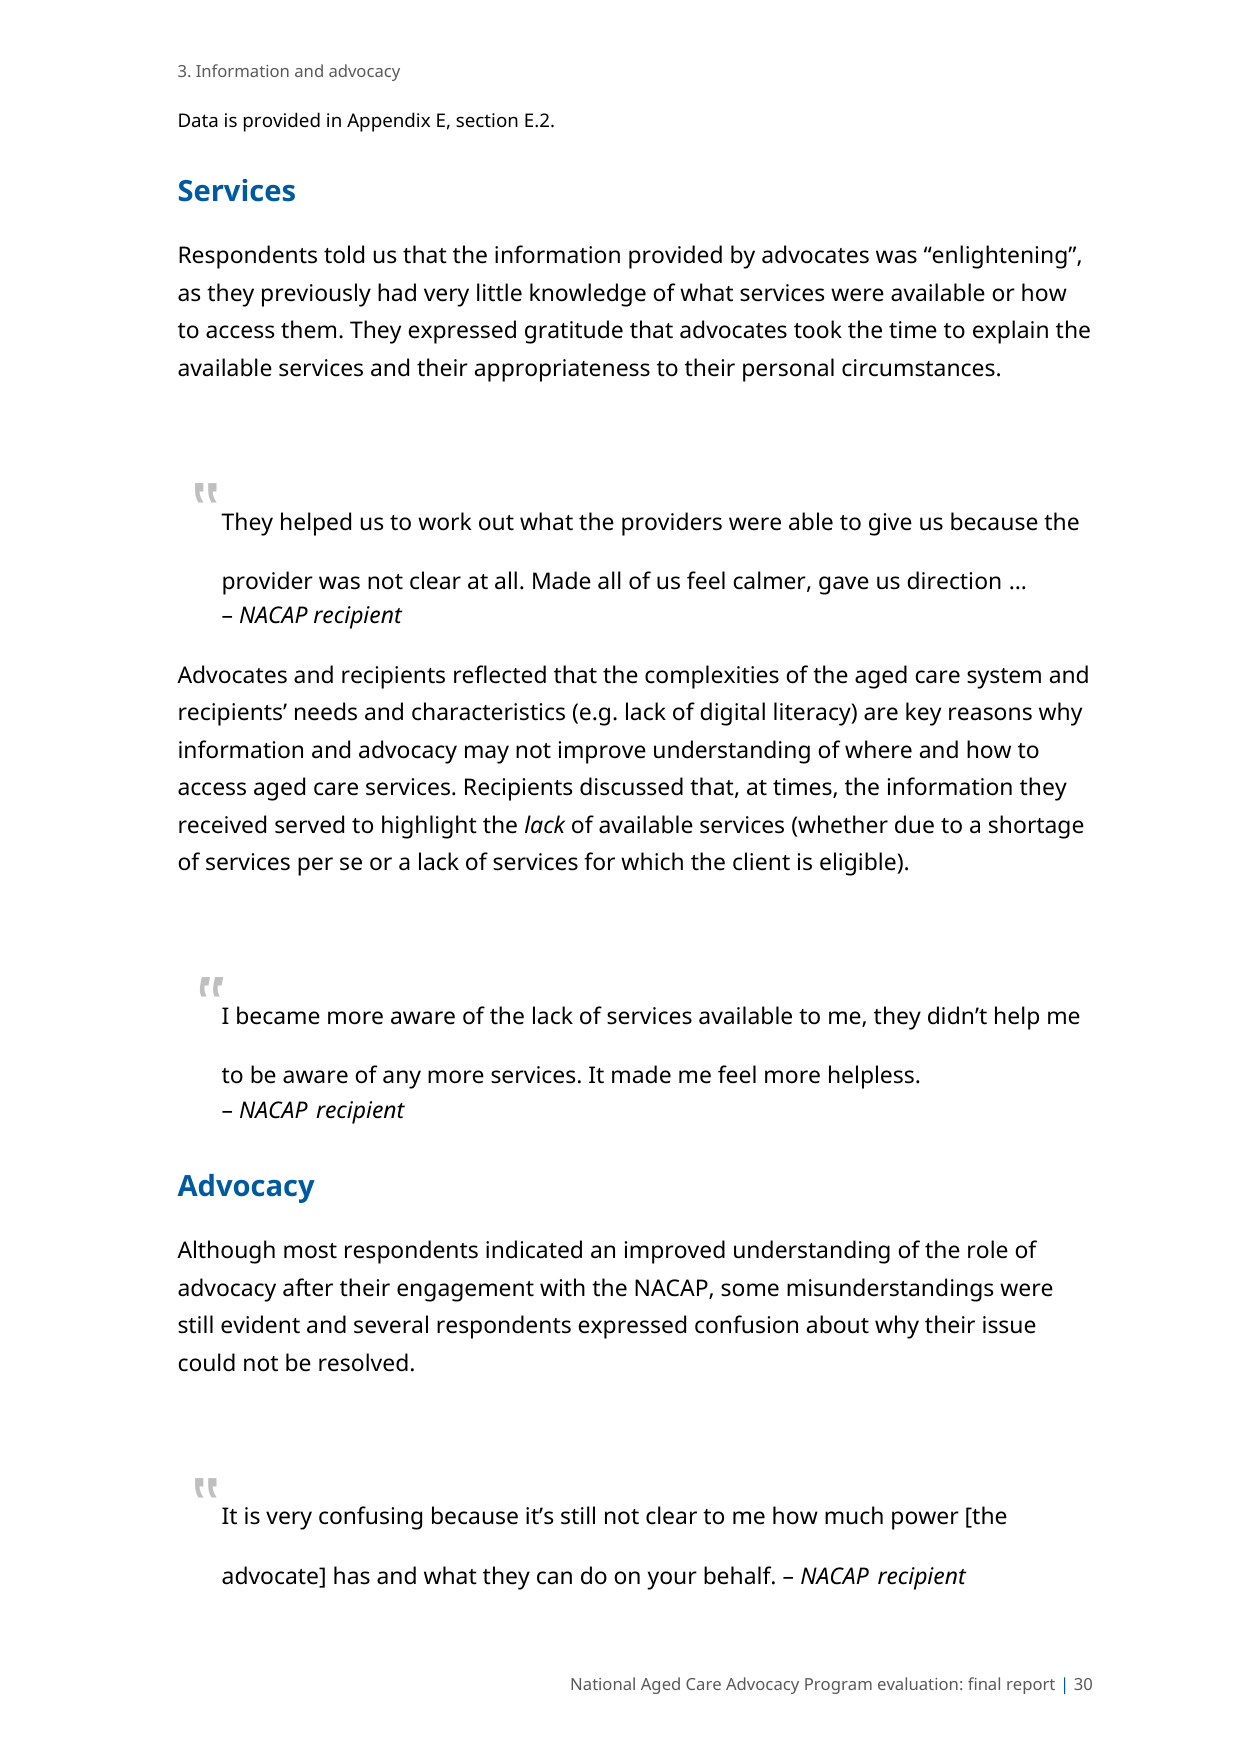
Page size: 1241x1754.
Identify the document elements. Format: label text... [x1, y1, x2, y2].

text Advocates and recipients reflected that the complexities of the aged care system and recipients’ needs and characteristics (e.g. lack of digital literacy) are key reasons why information and advocacy may not improve understanding of where and how to access aged care services. Recipients discussed that, at times, the information they received served to highlight the lack of available services (whether due to a shortage of services per se or a lack of services for which the client is eligible). [177, 658, 1092, 877]
text Respondents told us that the information provided by advocates was “enlightening”, as they previously had very little knowledge of what services were available or how to access them. They expressed gratitude that advocates took the time to explain the available services and their appropriateness to their personal circumstances. [177, 239, 1092, 383]
text Data is provided in Appendix E, section E.2. [177, 107, 1092, 133]
subtitle Advocacy [177, 1165, 1092, 1205]
text It is very confusing because it’s still not clear to me how much power [the advocate] has and what they can do on your behalf. – NACAP recipient [192, 1384, 1092, 1591]
text They helped us to work out what the providers were able to give us because the provider was not clear at all. Made all of us feel calmer, gave us direction … – NACAP recipient [192, 389, 1092, 630]
text Although most respondents indicated an improved understanding of the role of advocacy after their engagement with the NACAP, some misunderstandings were still evident and several respondents expressed confusion about why their issue could not be resolved. [177, 1234, 1092, 1378]
text I became more aware of the lack of services available to me, they didn’t help me to be aware of any more services. It made me feel more helpless. – NACAP recipient [192, 883, 1092, 1125]
subtitle Services [177, 171, 1092, 210]
